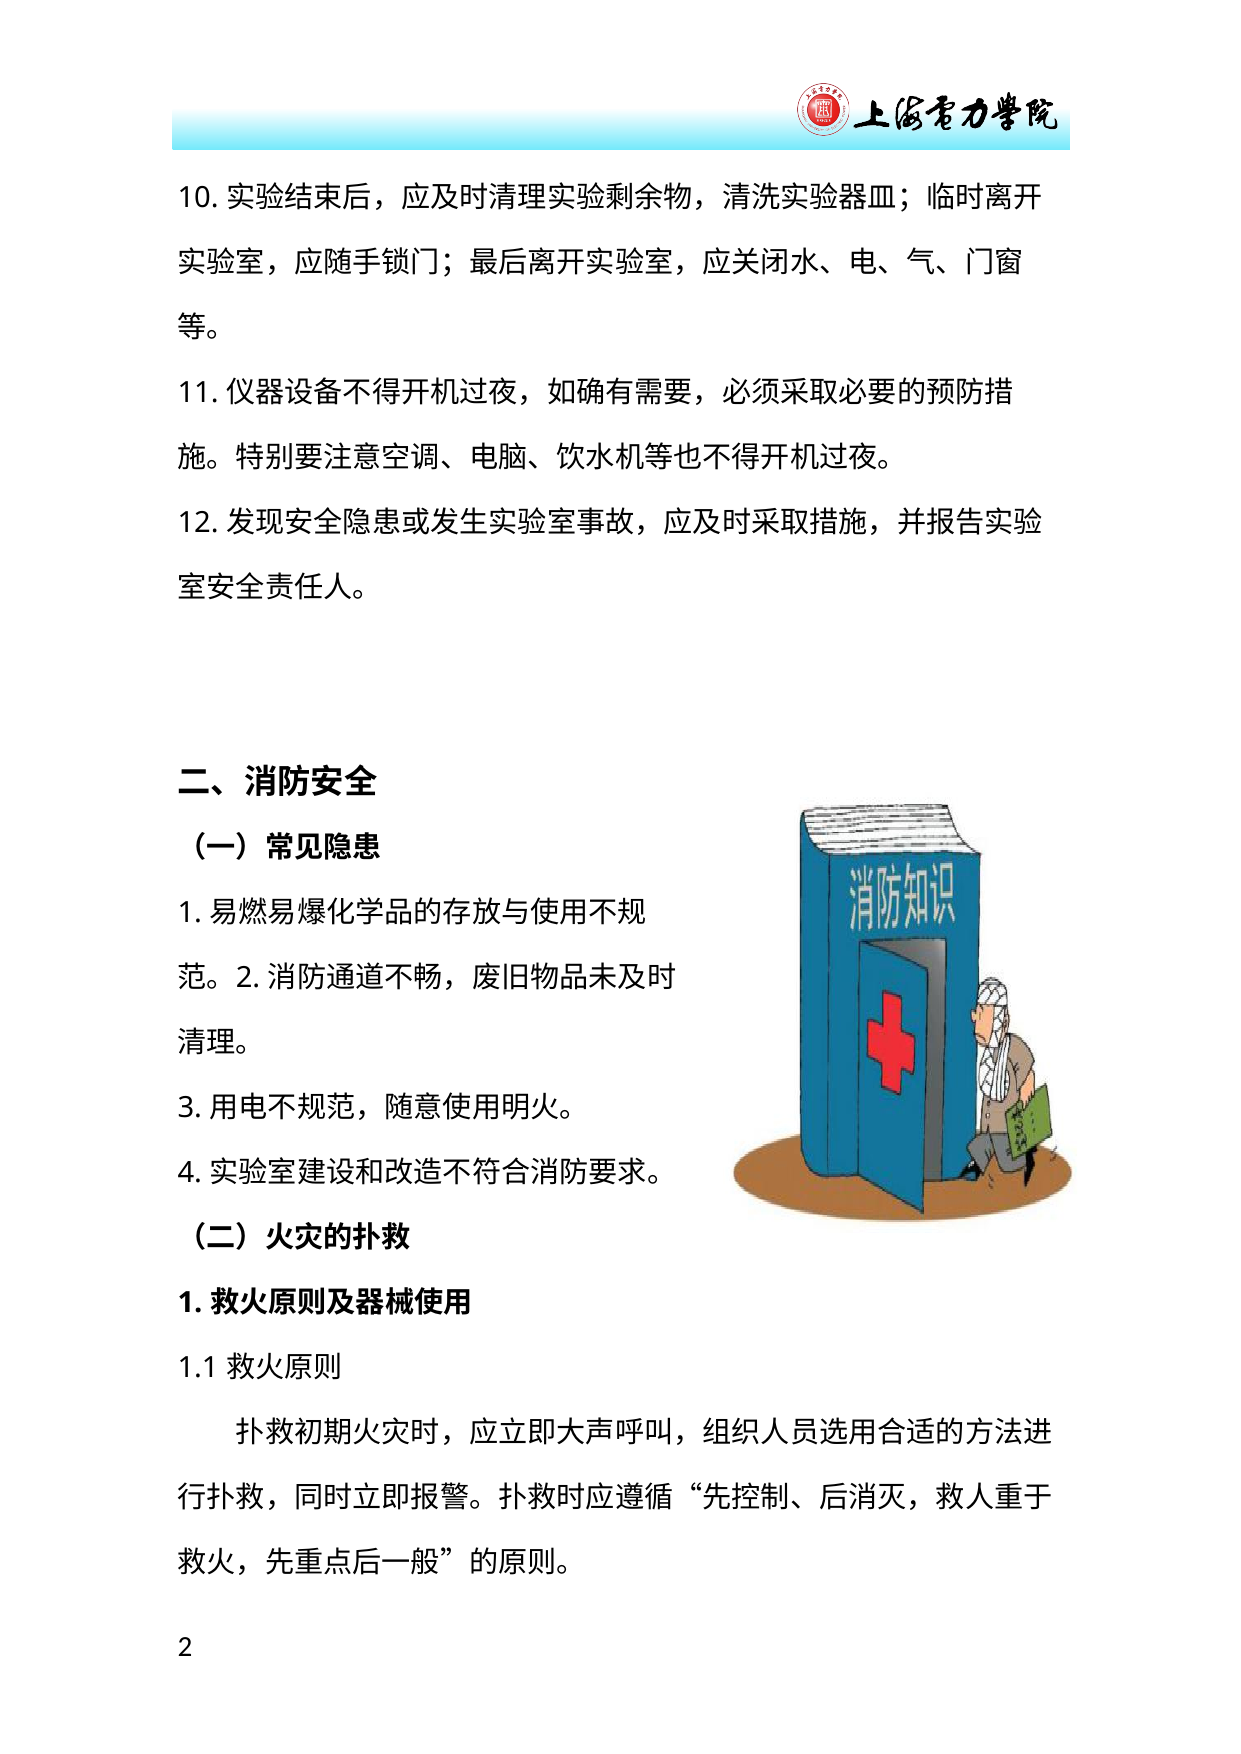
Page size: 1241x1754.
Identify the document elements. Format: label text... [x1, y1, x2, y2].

text 1. 易燃易爆化学品的存放与使用不规范。2. 消防通道不畅，废旧物品未及时清理。 [177, 877, 721, 1072]
text 11. 仪器设备不得开机过夜，如确有需要，必须采取必要的预防措施。特别要注意空调、电脑、饮水机等也不得开机过夜。 [177, 357, 1063, 487]
picture [721, 771, 1087, 1231]
text 4. 实验室建设和改造不符合消防要求。 [177, 1137, 721, 1202]
text （一）常见隐患 [177, 812, 721, 877]
text 10. 实验结束后，应及时清理实验剩余物，清洗实验器皿；临时离开实验室，应随手锁门；最后离开实验室，应关闭水、电、气、门窗等。 [177, 162, 1063, 357]
text 二、消防安全 [177, 747, 1063, 812]
picture [797, 83, 850, 136]
text （二）火灾的扑救 [177, 1202, 1063, 1267]
picture [853, 92, 1058, 131]
text 扑救初期火灾时，应立即大声呼叫，组织人员选用合适的方法进行扑救，同时立即报警。扑救时应遵循“先控制、后消灭，救人重于救火，先重点后一般”的原则。 [177, 1397, 1063, 1592]
text 1.1 救火原则 [177, 1332, 1063, 1397]
text 1. 救火原则及器械使用 [177, 1267, 1063, 1332]
text 3. 用电不规范，随意使用明火。 [177, 1072, 721, 1137]
text 12. 发现安全隐患或发生实验室事故，应及时采取措施，并报告实验室安全责任人。 [177, 487, 1063, 617]
